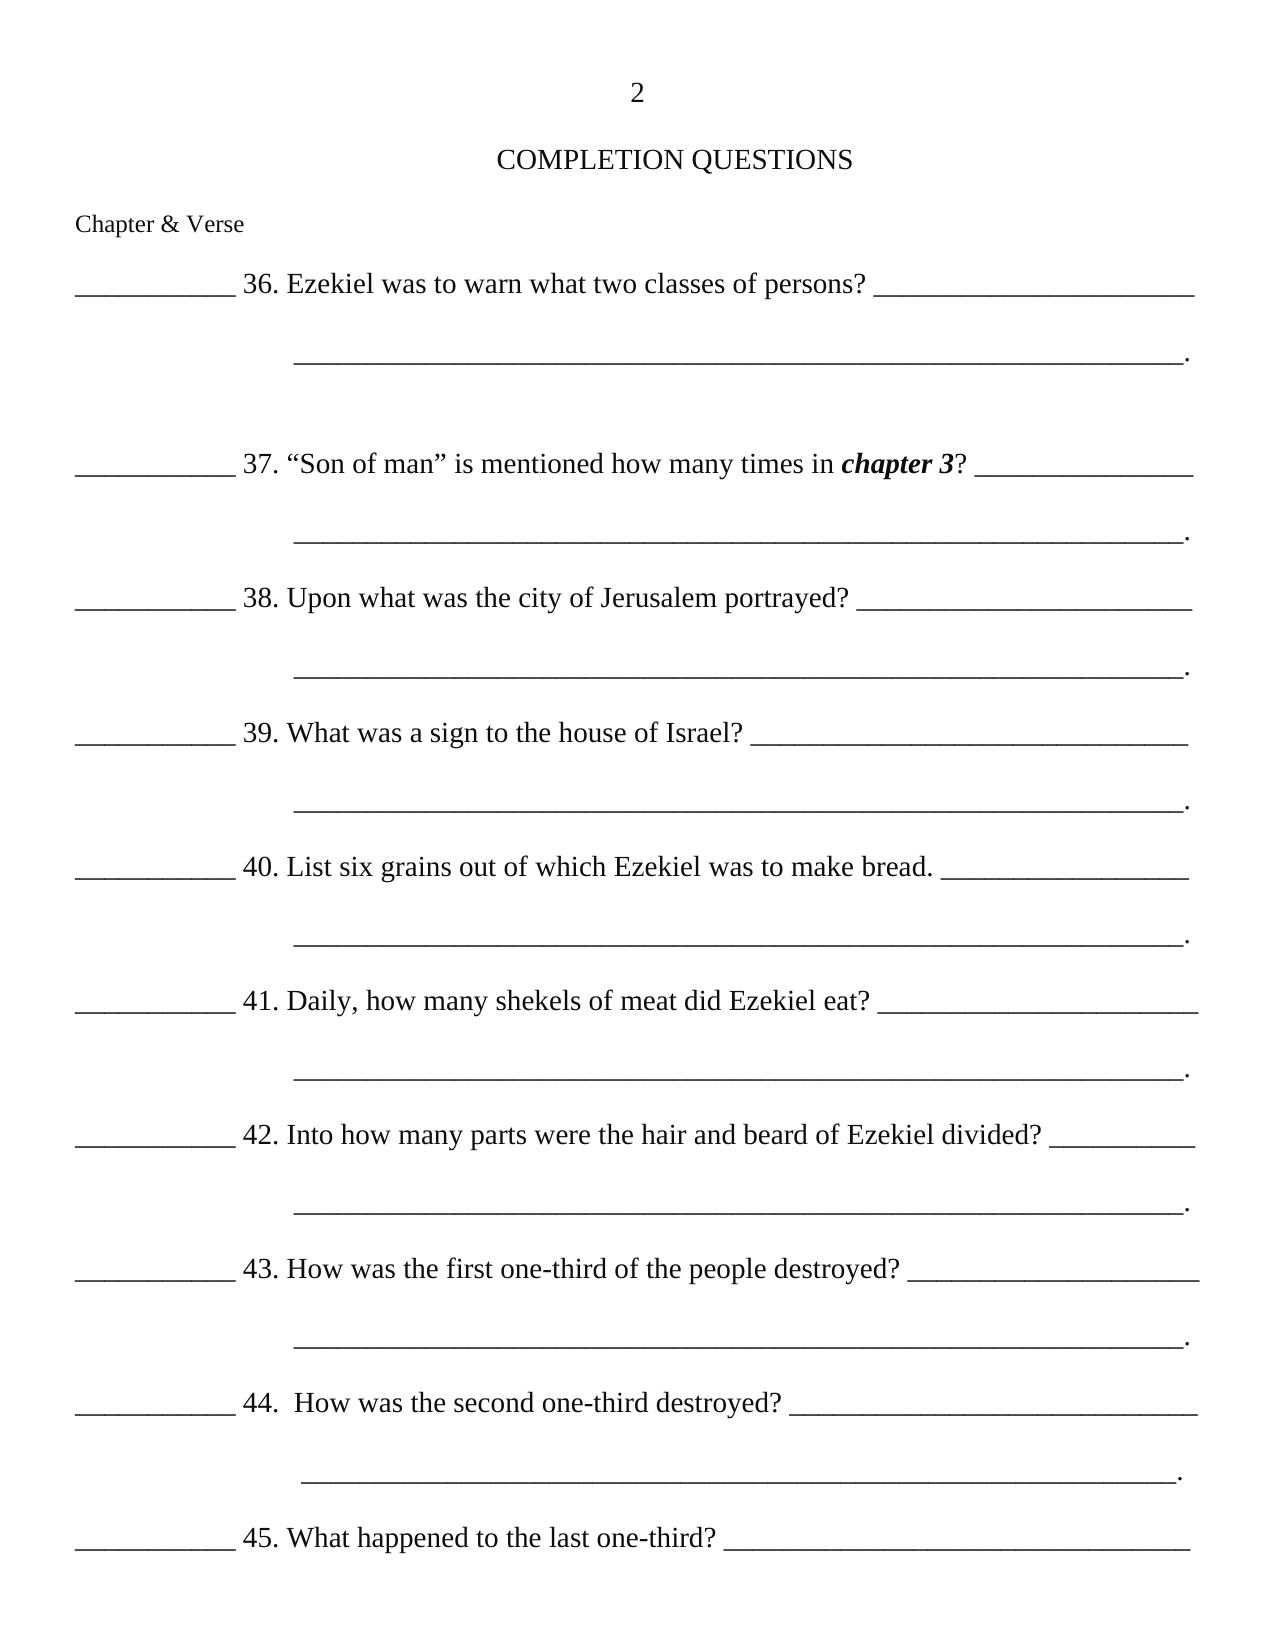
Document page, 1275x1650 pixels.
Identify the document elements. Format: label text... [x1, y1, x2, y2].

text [75, 334, 1200, 420]
text ___________ 36. Ezekiel was to warn what two classes of persons? ______________________ [75, 267, 1200, 300]
text ___________ 39. What was a sign to the house of Israel? ______________________________ [75, 715, 1200, 748]
text _____________________________________________________________. [75, 916, 1200, 949]
text Chapter & Verse [75, 209, 1200, 238]
text ___________ 43. How was the first one-third of the people destroyed? ____________________ [75, 1251, 1200, 1285]
text _____________________________________________________________. [75, 782, 1200, 815]
text ___________ 37. “Son of man” is mentioned how many times in chapter 3? _______________ [75, 446, 1200, 480]
text ___________ 42. Into how many parts were the hair and beard of Ezekiel divided? __________ [75, 1117, 1200, 1151]
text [75, 1318, 1200, 1352]
text _____________________________________________________________. [75, 513, 1200, 547]
text ___________ 41. Daily, how many shekels of meat did Ezekiel eat? ______________________ [75, 983, 1200, 1017]
text _____________________________________________________________. [75, 648, 1200, 681]
text _____________________________________________________________. [75, 1050, 1200, 1084]
text COMPLETION QUESTIONS [75, 142, 1200, 176]
text 2 [75, 75, 1200, 108]
text ___________ 40. List six grains out of which Ezekiel was to make bread. _________________ [75, 849, 1200, 882]
text ___________ 44. How was the second one-third destroyed? ____________________________ [75, 1386, 1200, 1419]
text ____________________________________________________________. [75, 1453, 1200, 1486]
text ___________ 38. Upon what was the city of Jerusalem portrayed? _______________________ [75, 581, 1200, 614]
text ___________ 45. What happened to the last one-third? ________________________________ [75, 1520, 1200, 1553]
text _____________________________________________________________. [75, 1184, 1200, 1218]
